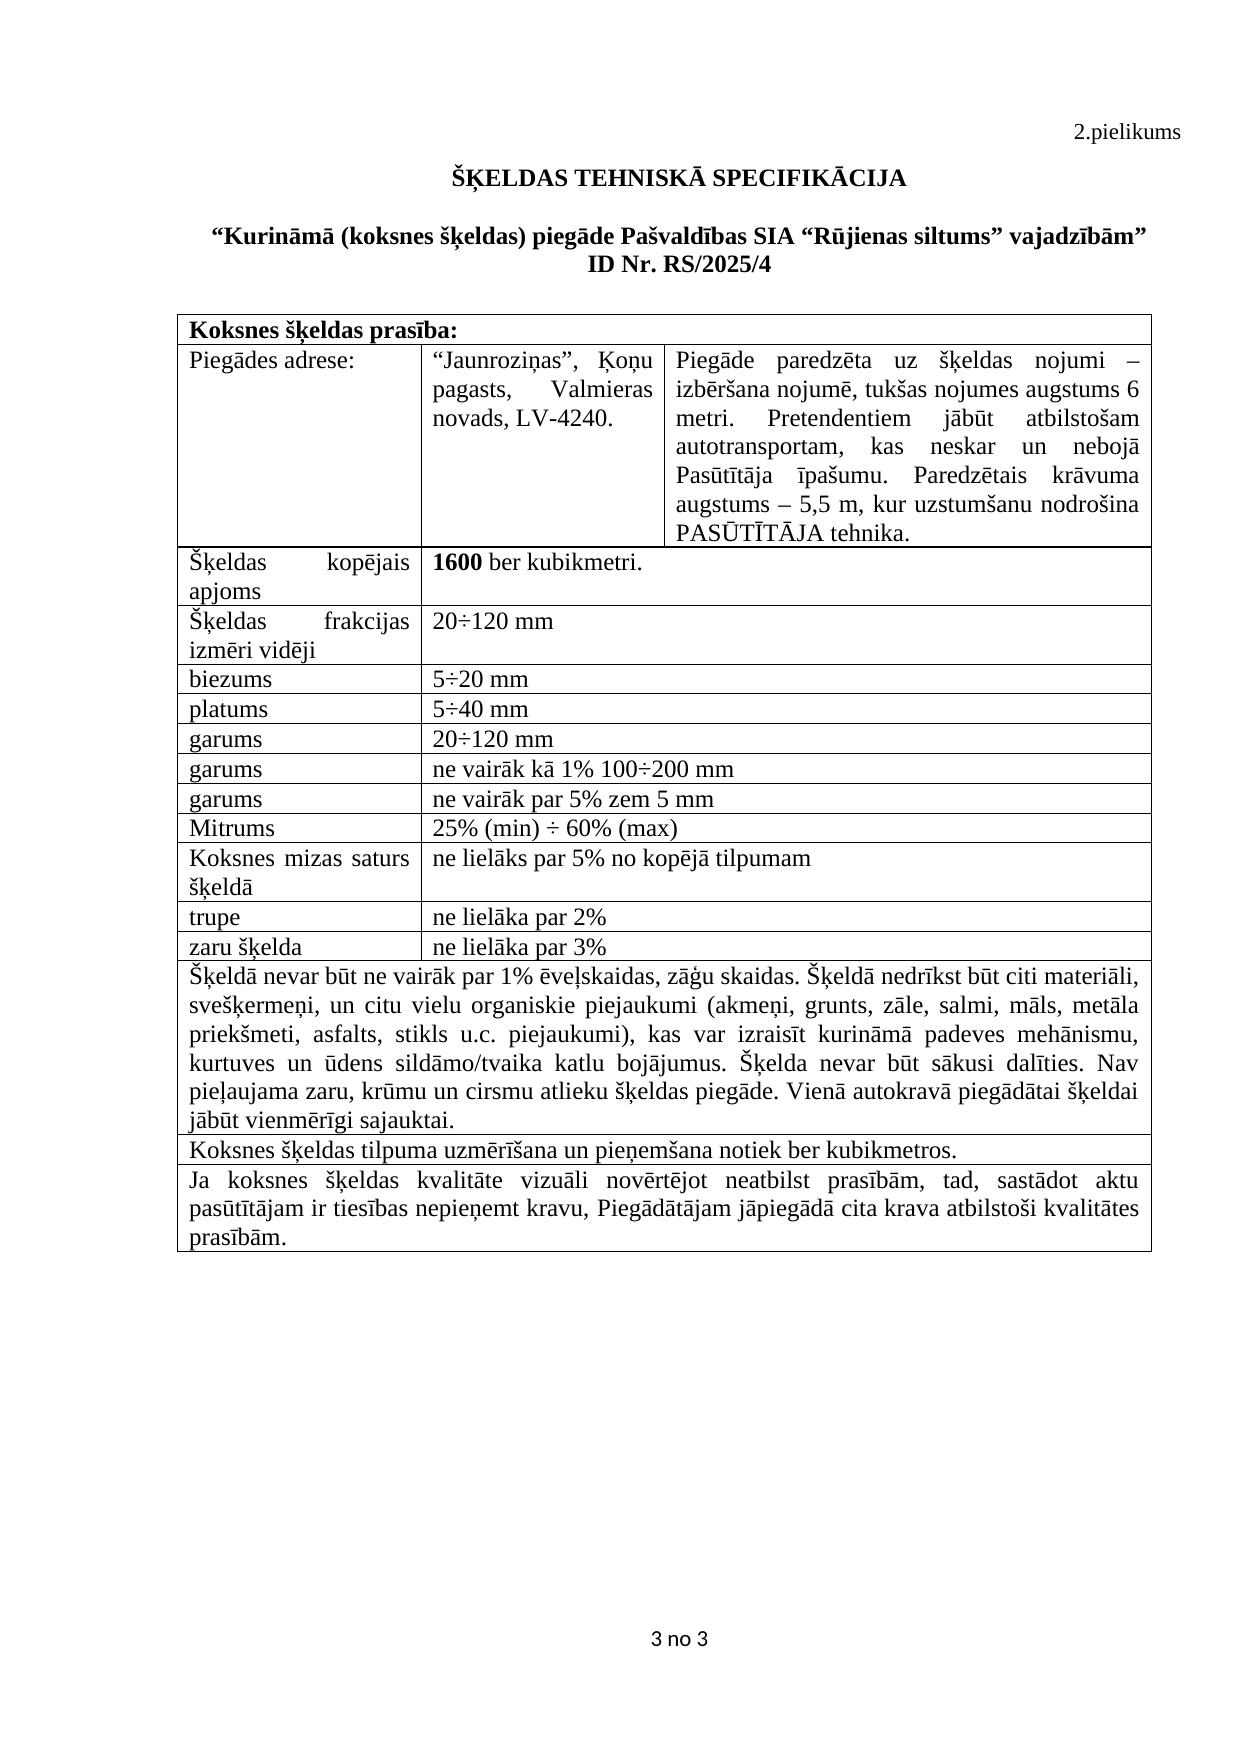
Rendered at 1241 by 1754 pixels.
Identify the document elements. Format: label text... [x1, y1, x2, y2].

table_cell Koksnes mizas saturs šķeldā [178, 843, 421, 901]
table_header Koksnes šķeldas prasība: [178, 315, 1151, 344]
table_cell ne lielāka par 3% [422, 932, 1151, 960]
table_cell 20÷120 mm [422, 606, 1151, 663]
table_cell “Jaunroziņas”, Ķoņu pagasts, Valmieras novads, LV-4240. [422, 345, 664, 546]
text ID Nr. RS/2025/4 [177, 249, 1181, 278]
table_cell 1600 ber kubikmetri. [422, 548, 1151, 605]
table_cell Šķeldā nevar būt ne vairāk par 1% ēveļskaidas, zāģu skaidas. Šķeldā nedrīkst būt citi materiāli, svešķermeņi, un citu vielu organiskie piejaukumi (akmeņi, grunts, zāle, salmi, māls, metāla priekšmeti, asfalts, stikls u.c. piejaukumi), kas var izraisīt kurināmā padeves mehānismu, kurtuves un ūdens sildāmo/tvaika katlu bojājumus. Šķelda nevar būt sākusi dalīties. Nav pieļaujama zaru, krūmu un cirsmu atlieku šķeldas piegāde. Vienā autokravā piegādātai šķeldai jābūt vienmērīgi sajauktai. [178, 961, 1151, 1134]
table_cell garums [178, 754, 421, 783]
text ŠĶELDAS TEHNISKĀ SPECIFIKĀCIJA [177, 163, 1181, 192]
table_cell Mitrums [178, 814, 421, 842]
table_cell garums [178, 784, 421, 812]
table_cell zaru šķelda [178, 932, 421, 960]
table_cell Ja koksnes šķeldas kvalitāte vizuāli novērtējot neatbilst prasībām, tad, sastādot aktu pasūtītājam ir tiesības nepieņemt kravu, Piegādātājam jāpiegādā cita krava atbilstoši kvalitātes prasībām. [178, 1165, 1151, 1251]
table_cell 5÷40 mm [422, 694, 1151, 723]
table_cell 5÷20 mm [422, 665, 1151, 693]
table_cell biezums [178, 665, 421, 693]
table_cell Koksnes šķeldas tilpuma uzmērīšana un pieņemšana notiek ber kubikmetros. [178, 1135, 1151, 1164]
table_cell Šķeldas frakcijas izmēri vidēji [178, 606, 421, 663]
table_cell ne vairāk par 5% zem 5 mm [422, 784, 1151, 812]
table_cell 25% (min) ÷ 60% (max) [422, 814, 1151, 842]
text “Kurināmā (koksnes šķeldas) piegāde Pašvaldības SIA “Rūjienas siltums” vajadzībām” [177, 221, 1181, 249]
table_cell Piegādes adrese: [178, 345, 421, 546]
table_cell ne vairāk kā 1% 100÷200 mm [422, 754, 1151, 783]
table_cell ne lielāks par 5% no kopējā tilpumam [422, 843, 1151, 901]
table_cell Šķeldas kopējais apjoms [178, 548, 421, 605]
table_cell 20÷120 mm [422, 724, 1151, 753]
table_cell garums [178, 724, 421, 753]
table_cell platums [178, 694, 421, 723]
text 2.pielikums [177, 118, 1181, 144]
table_cell ne lielāka par 2% [422, 902, 1151, 931]
table_cell Piegāde paredzēta uz šķeldas nojumi – izbēršana nojumē, tukšas nojumes augstums 6 metri. Pretendentiem jābūt atbilstošam autotransportam, kas neskar un nebojā Pasūtītāja īpašumu. Paredzētais krāvuma augstums – 5,5 m, kur uzstumšanu nodrošina PASŪTĪTĀJA tehnika. [665, 345, 1151, 546]
table_cell trupe [178, 902, 421, 931]
